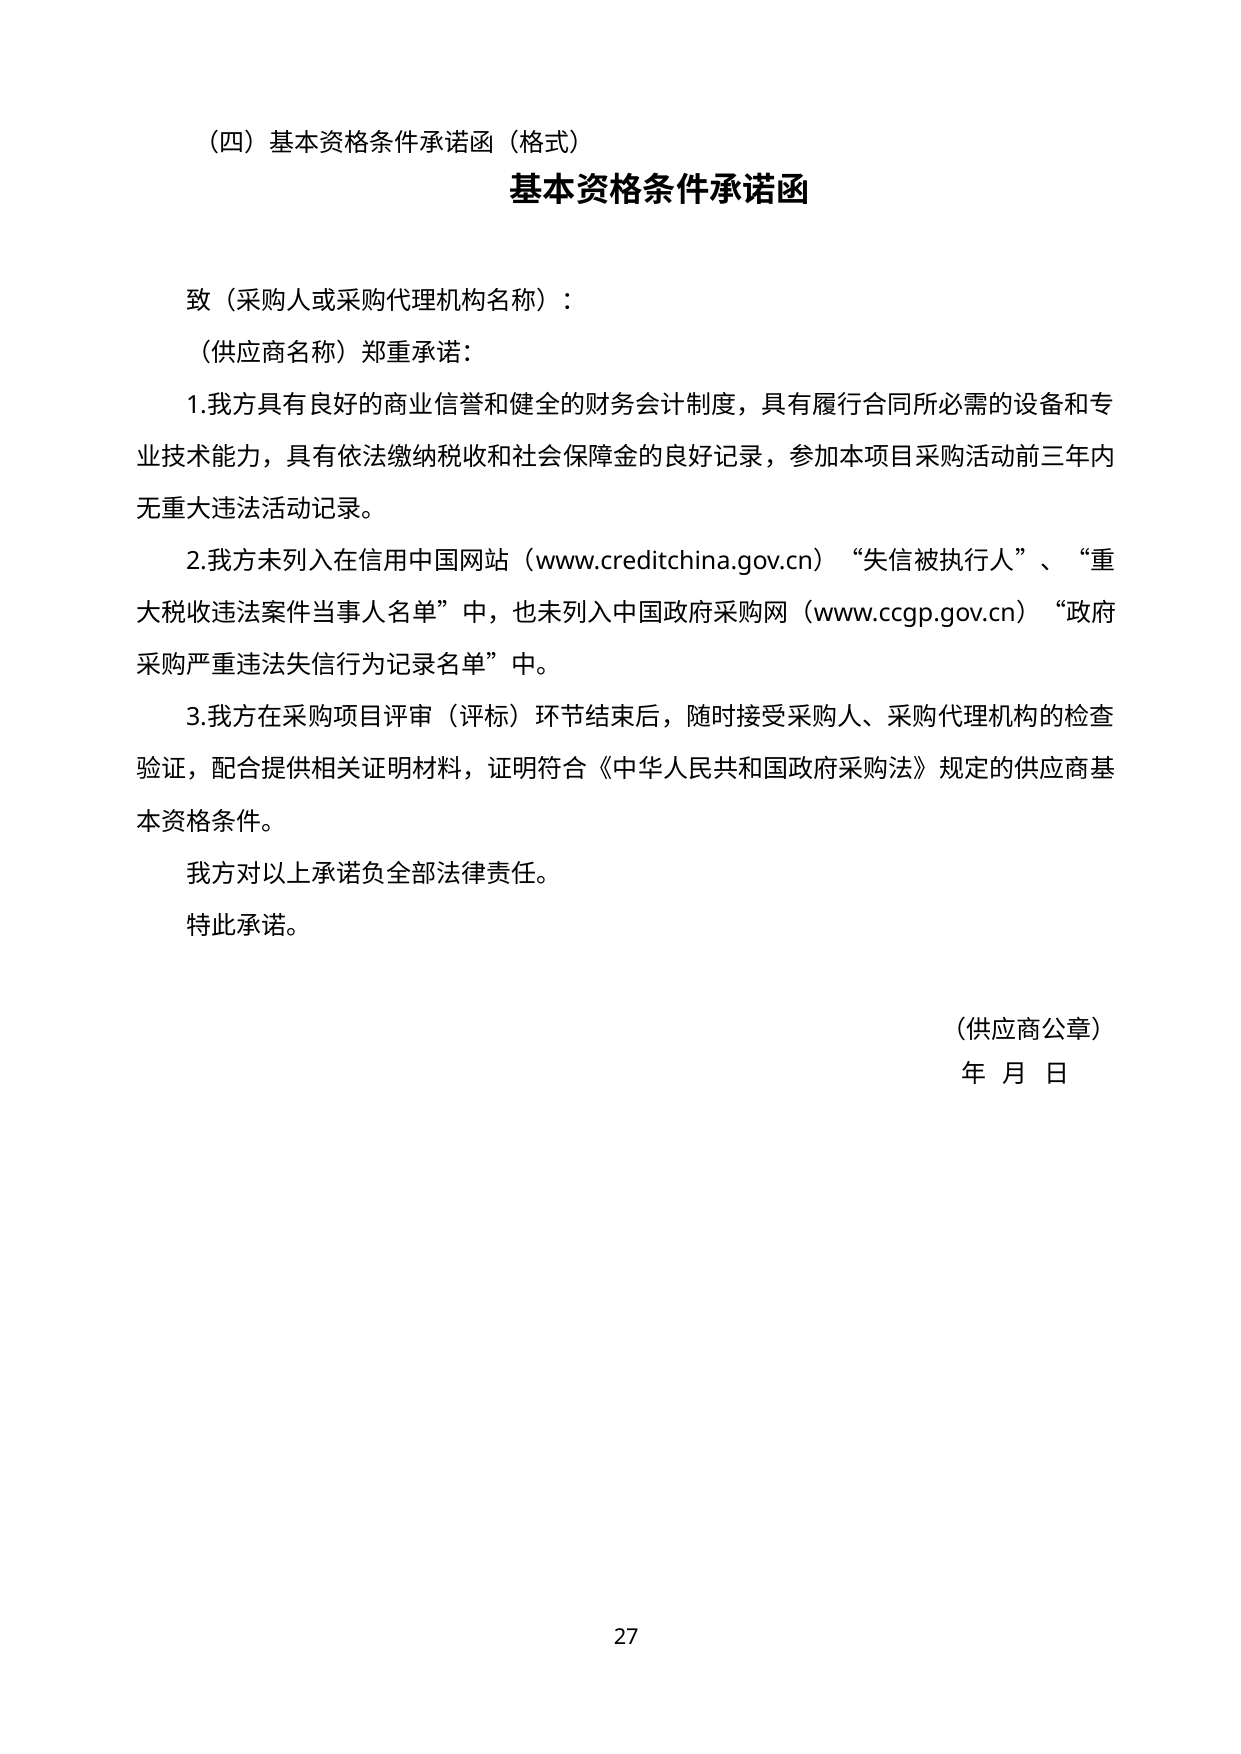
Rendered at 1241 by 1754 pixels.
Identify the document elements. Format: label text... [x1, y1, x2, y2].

text 致（采购人或采购代理机构名称）： [136, 267, 1116, 319]
text 我方对以上承诺负全部法律责任。 [136, 840, 1116, 892]
text 3.我方在采购项目评审（评标）环节结束后，随时接受采购人、采购代理机构的检查验证，配合提供相关证明材料，证明符合《中华人民共和国政府采购法》规定的供应商基本资格条件。 [136, 684, 1116, 840]
text （供应商名称）郑重承诺： [136, 319, 1116, 372]
text 特此承诺。 [136, 892, 1116, 944]
text 基本资格条件承诺函 [136, 160, 1116, 212]
text 1.我方具有良好的商业信誉和健全的财务会计制度，具有履行合同所必需的设备和专业技术能力，具有依法缴纳税收和社会保障金的良好记录，参加本项目采购活动前三年内无重大违法活动记录。 [136, 372, 1116, 528]
text 年 月 日 [136, 1049, 1116, 1090]
text （四）基本资格条件承诺函（格式） [136, 118, 1116, 160]
text （供应商公章） [136, 997, 1116, 1049]
text 2.我方未列入在信用中国网站（www.creditchina.gov.cn）“失信被执行人”、“重大税收违法案件当事人名单”中，也未列入中国政府采购网（www.ccgp.gov.cn）“政府采购严重违法失信行为记录名单”中。 [136, 528, 1116, 684]
